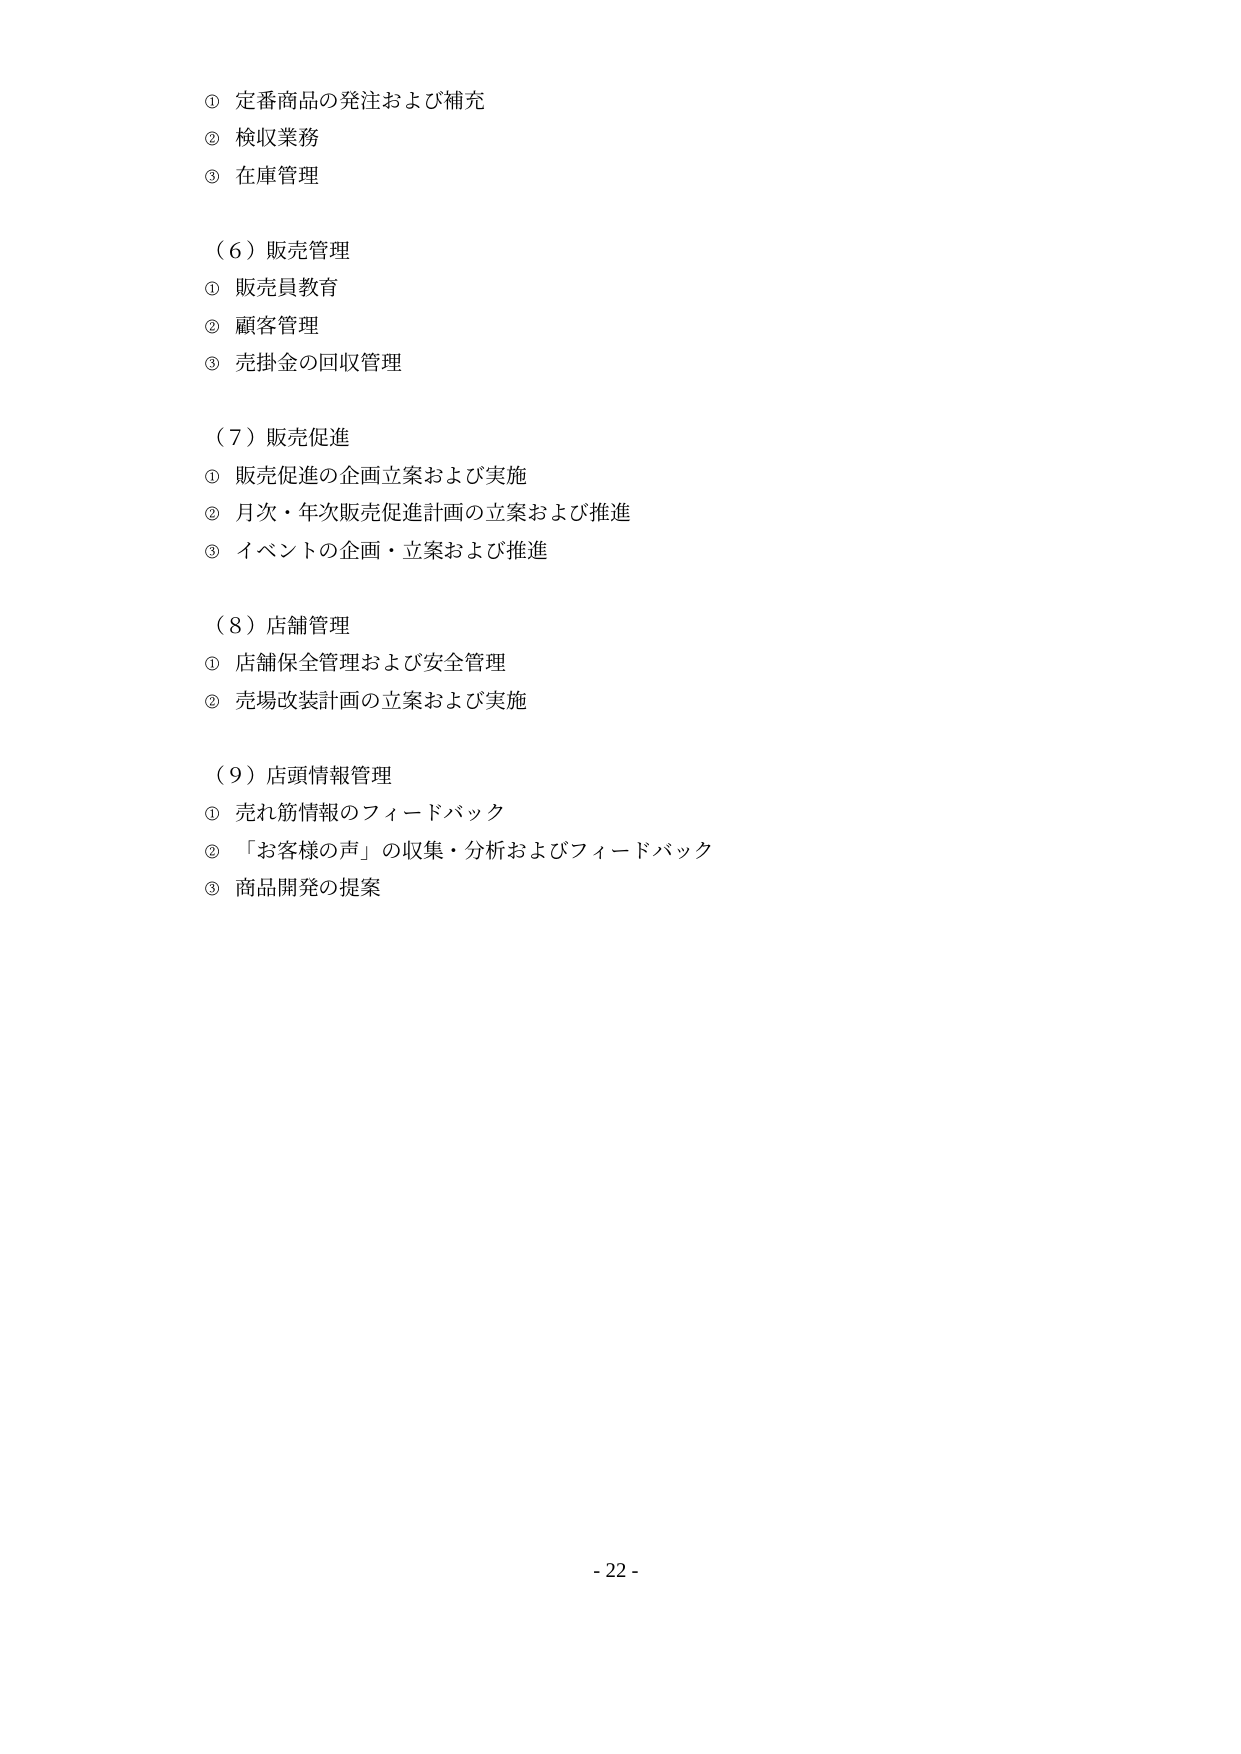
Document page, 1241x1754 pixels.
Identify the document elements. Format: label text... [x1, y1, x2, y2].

text ② 検収業務 [101, 114, 1131, 152]
text ① 店舗保全管理および安全管理 [101, 639, 1131, 677]
text ② 顧客管理 [101, 302, 1131, 339]
text ③ 売掛金の回収管理 [101, 339, 1131, 377]
text ② 売場改装計画の立案および実施 [101, 677, 1131, 714]
text ② 「お客様の声」の収集・分析およびフィードバック [101, 827, 1131, 864]
text ① 販売員教育 [101, 264, 1131, 302]
text ① 定番商品の発注および補充 [101, 77, 1131, 114]
text ② 月次・年次販売促進計画の立案および推進 [101, 489, 1131, 527]
text ① 売れ筋情報のフィードバック [101, 789, 1131, 827]
text ③ イベントの企画・立案および推進 [101, 527, 1131, 564]
text ③ 商品開発の提案 [101, 864, 1131, 902]
text ③ 在庫管理 [101, 152, 1131, 189]
text ① 販売促進の企画立案および実施 [101, 452, 1131, 489]
text （９）店頭情報管理 [101, 752, 1131, 789]
text （７）販売促進 [101, 414, 1131, 452]
text （８）店舗管理 [101, 602, 1131, 639]
text （６）販売管理 [101, 227, 1131, 264]
